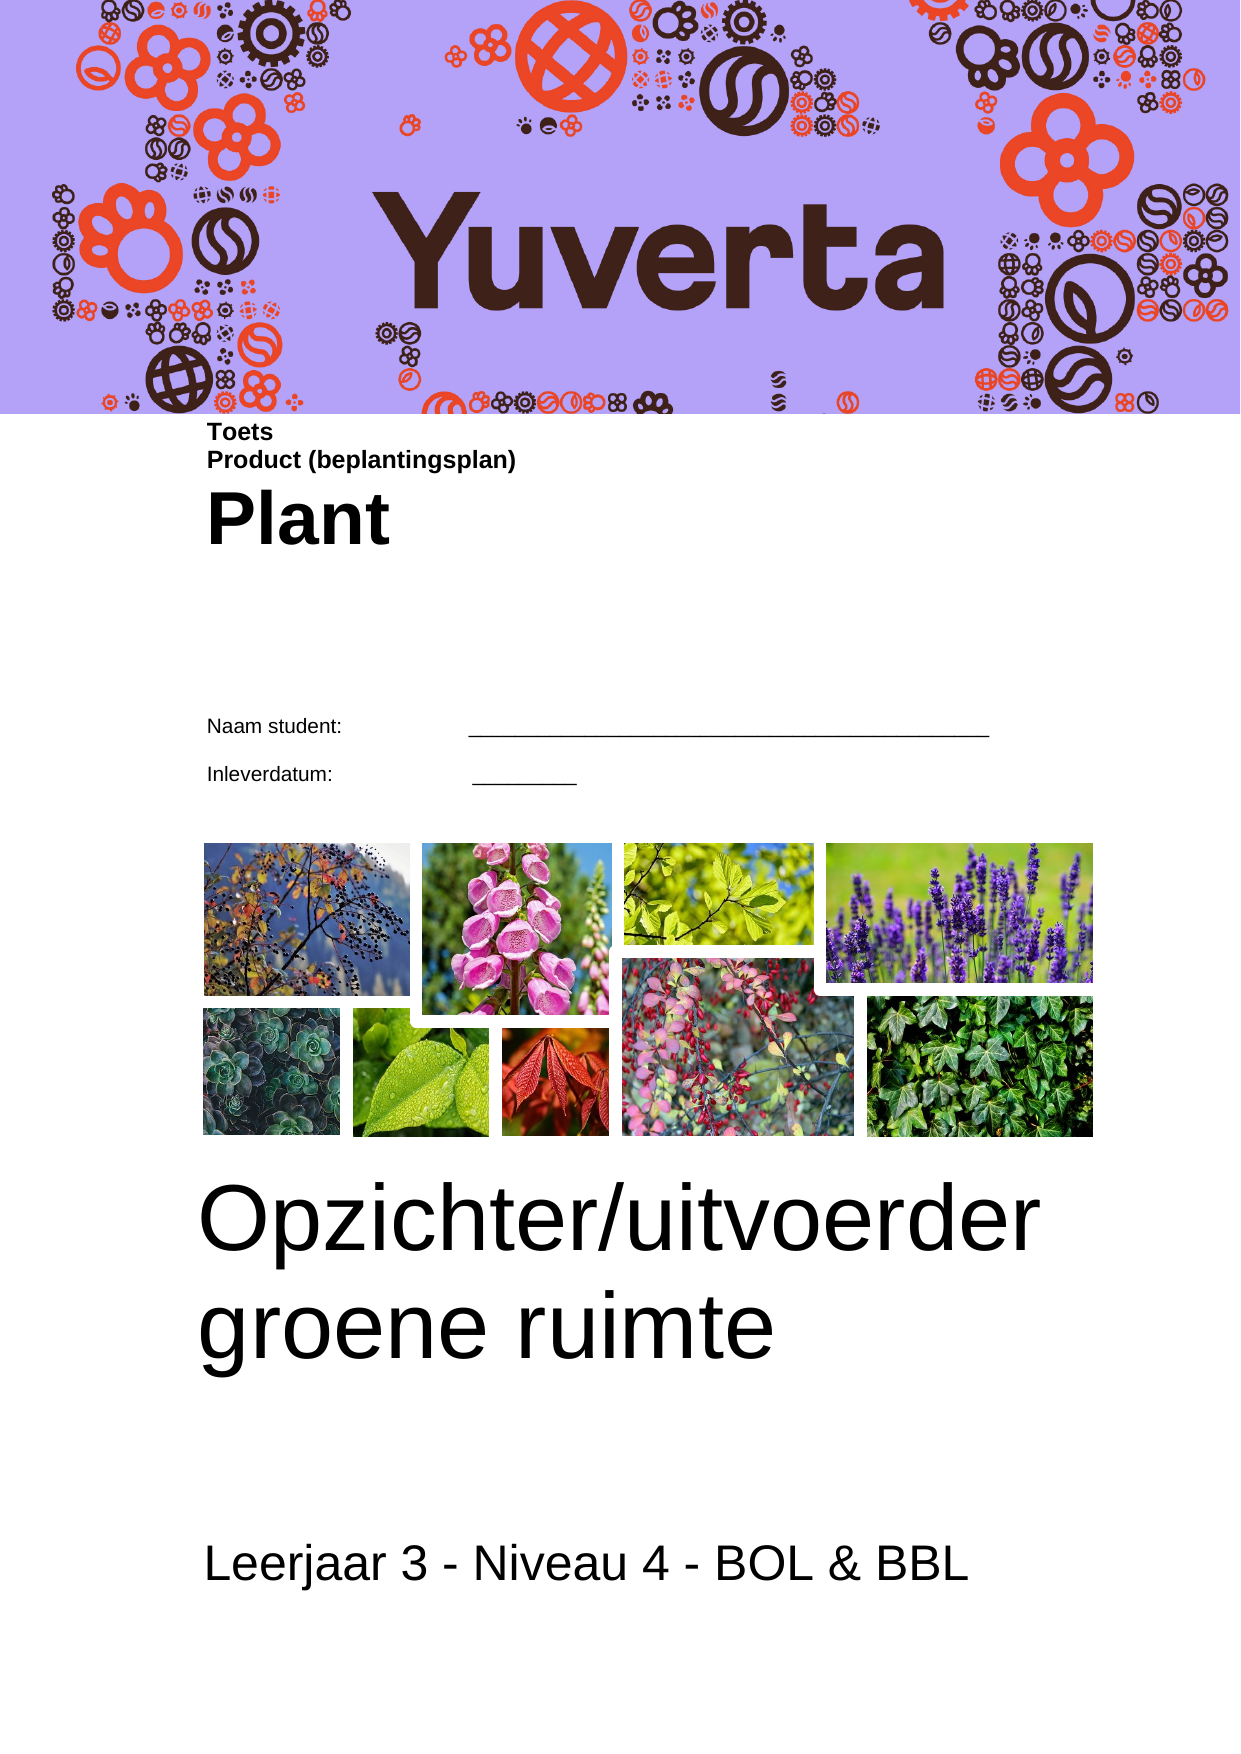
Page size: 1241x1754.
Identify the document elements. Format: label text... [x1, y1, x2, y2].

text Plant [148, 474, 1093, 561]
text Toets Product (beplantingsplan) [148, 417, 1093, 474]
picture [204, 843, 410, 996]
picture [826, 843, 1093, 983]
picture [0, 0, 1241, 414]
picture [624, 843, 814, 945]
picture [353, 1008, 489, 1137]
text Inleverdatum: _________ [207, 762, 1093, 786]
text Naam student: _____________________________________________ [148, 690, 1093, 762]
picture [622, 958, 854, 1136]
picture [203, 1008, 340, 1135]
picture [422, 843, 612, 1015]
picture [867, 996, 1093, 1137]
picture [502, 1028, 609, 1136]
